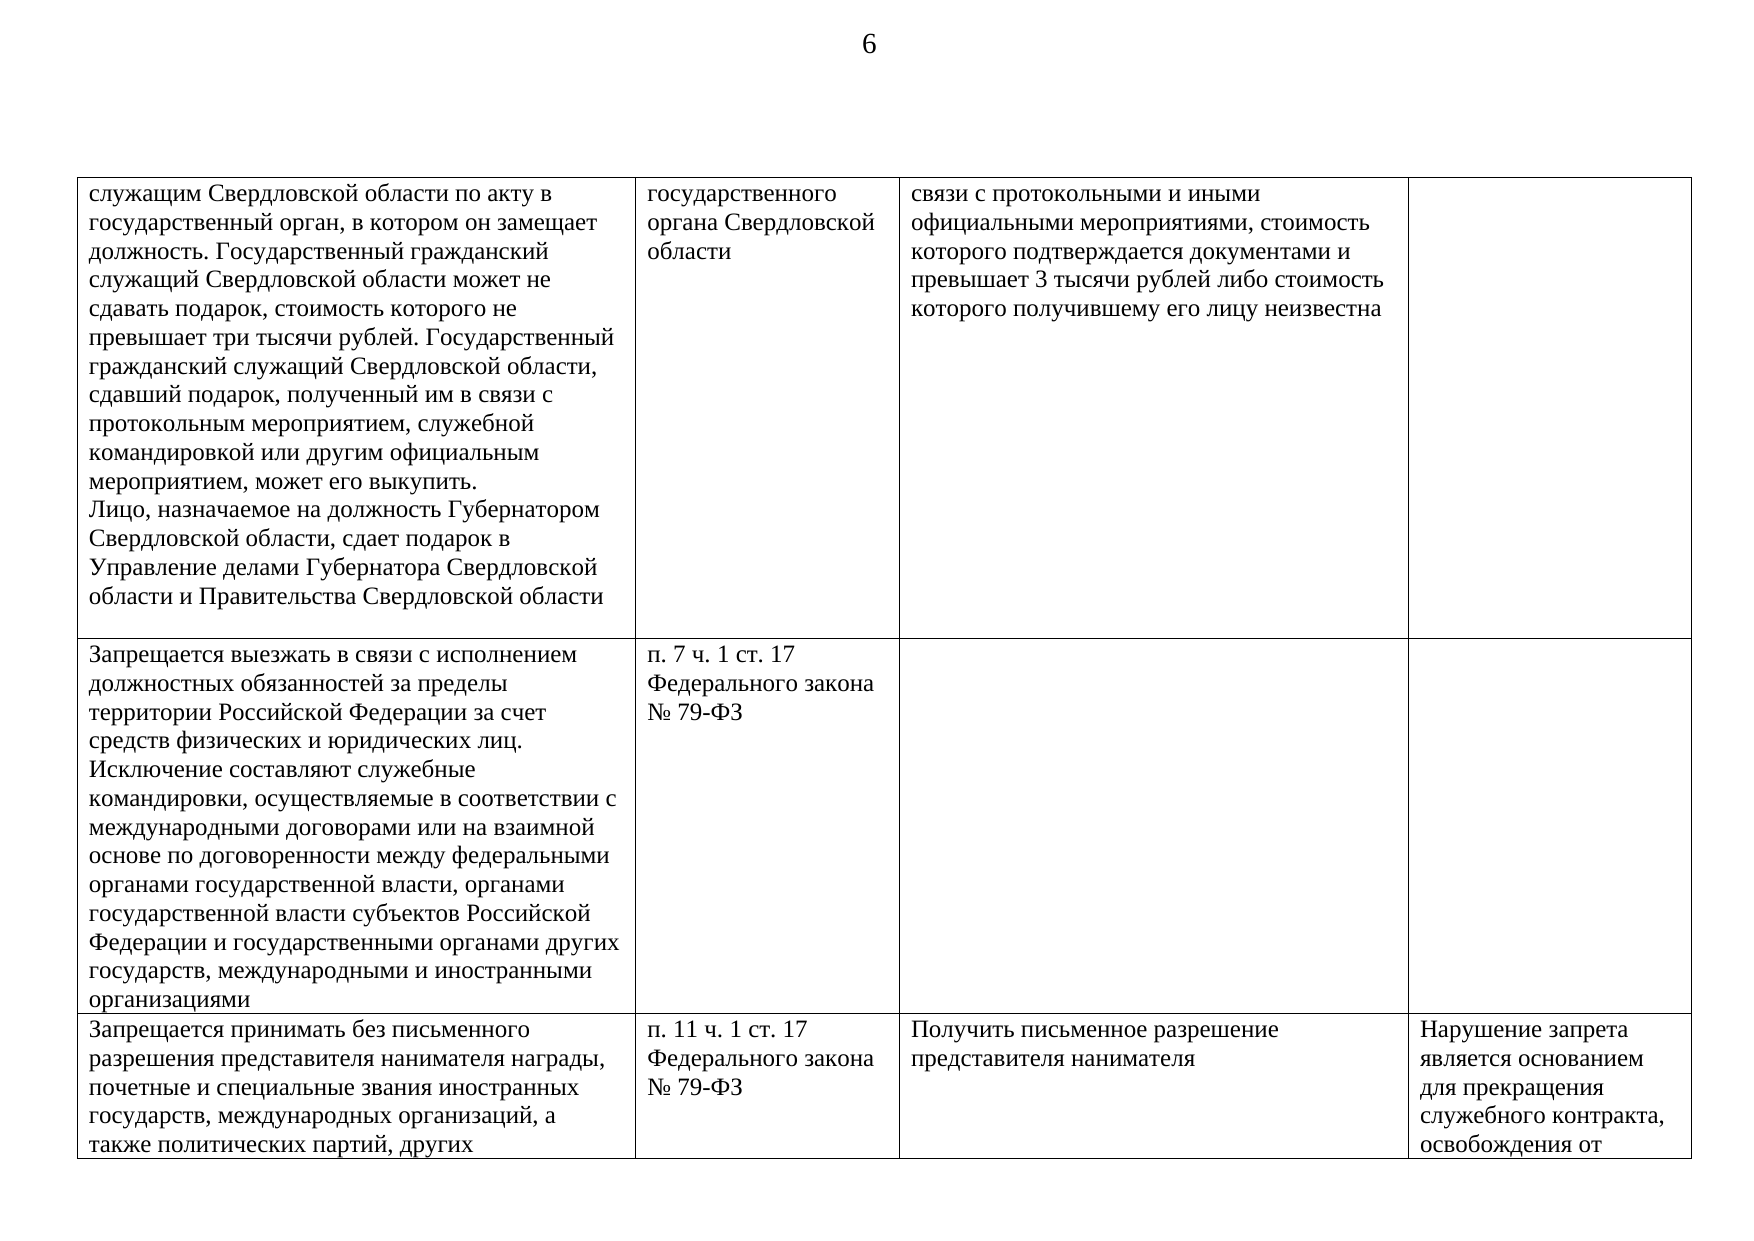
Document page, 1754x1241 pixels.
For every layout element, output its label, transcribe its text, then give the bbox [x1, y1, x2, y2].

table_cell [1409, 1014, 1691, 1158]
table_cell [636, 1014, 899, 1158]
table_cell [78, 1014, 635, 1158]
table_cell [900, 639, 1408, 1013]
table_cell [636, 178, 899, 638]
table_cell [900, 178, 1408, 638]
table_cell Запрещается выезжать в связи с исполнением должностных обязанностей за пределы территории Российской Федерации за счет средств физических и юридических лиц. Исключение составляют служебные командировки, осуществляемые в соответствии с международными договорами или на взаимной основе по договоренности между федеральными органами государственной власти, органами государственной власти субъектов Российской Федерации и государственными органами других государств, международными и иностранными организациями [78, 639, 635, 1013]
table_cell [1409, 178, 1691, 638]
table_cell [1409, 639, 1691, 1013]
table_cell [900, 1014, 1408, 1158]
table_cell п. 7 ч. 1 ст. 17 Федерального закона № 79-ФЗ [636, 639, 899, 1013]
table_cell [78, 178, 635, 638]
